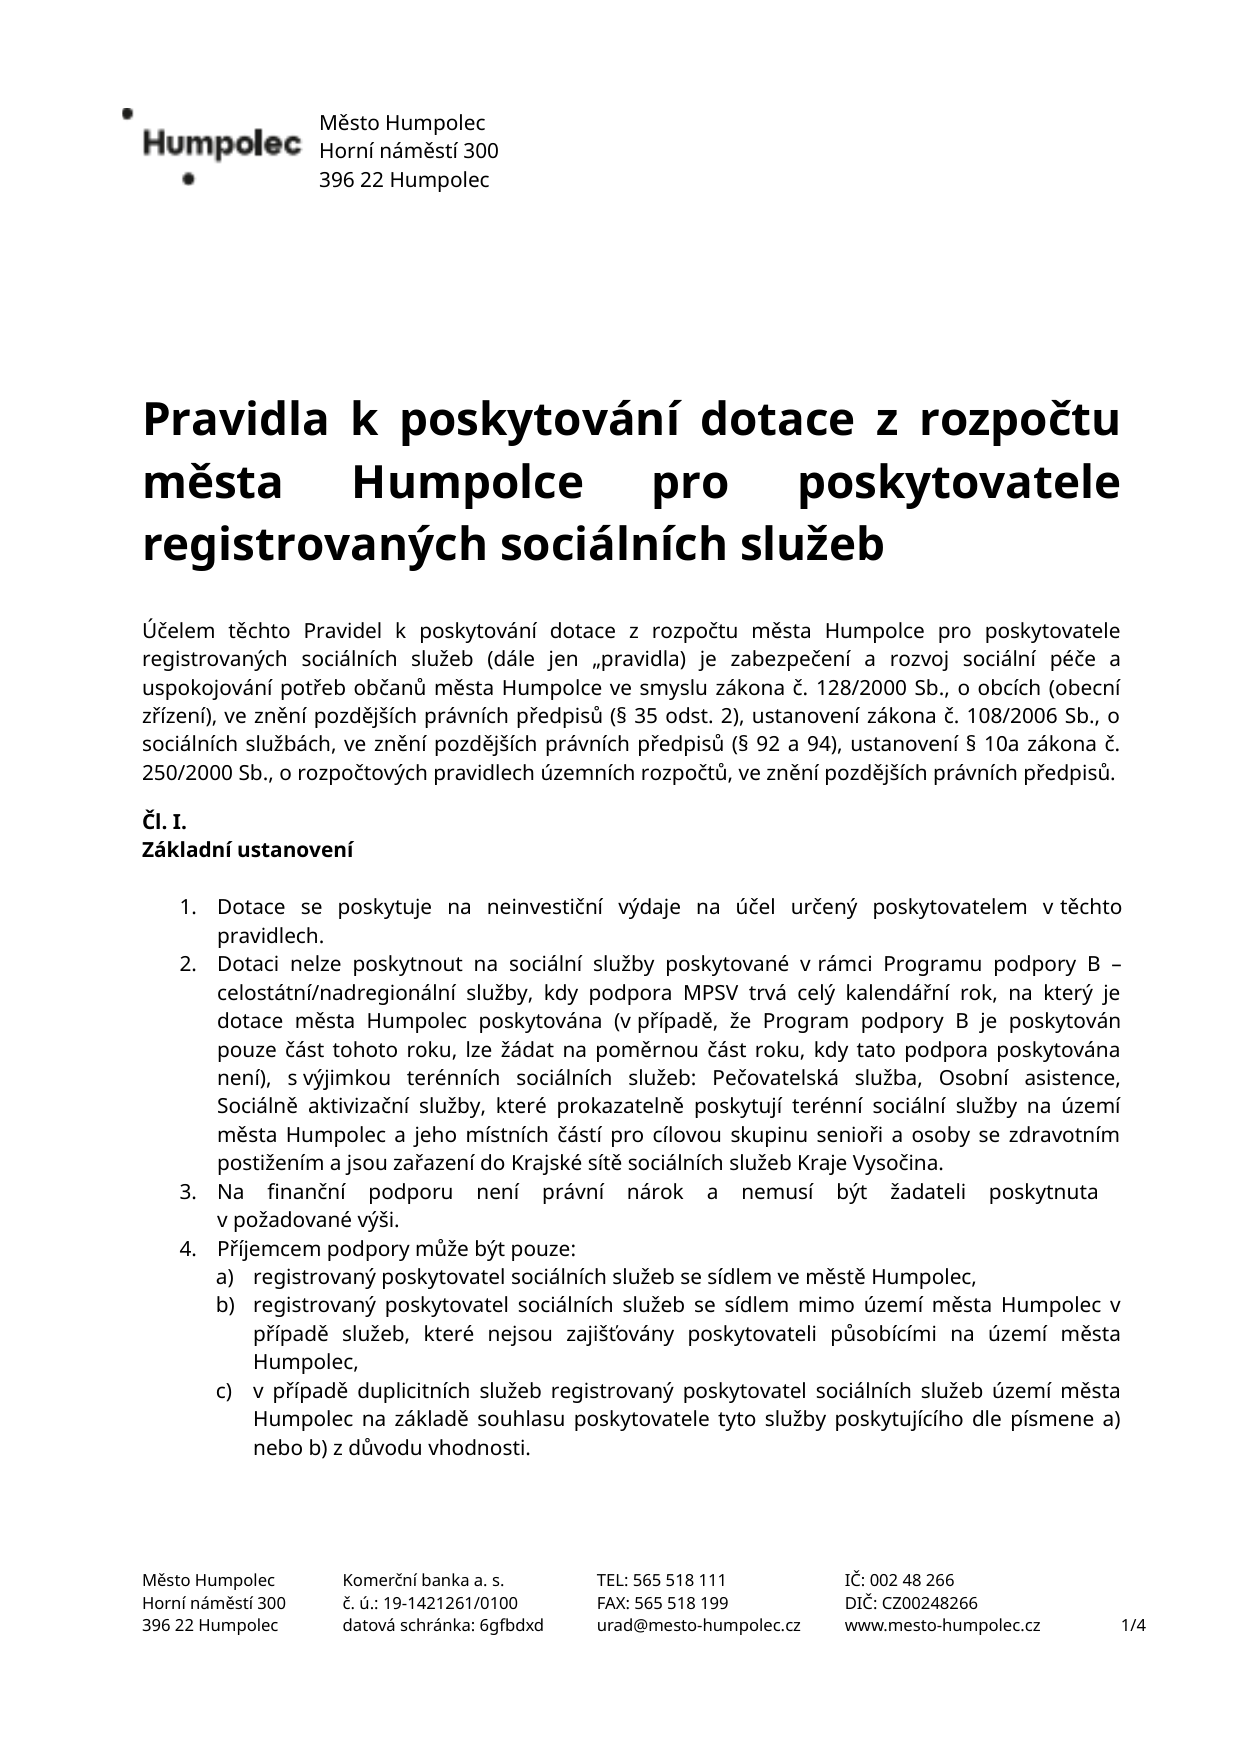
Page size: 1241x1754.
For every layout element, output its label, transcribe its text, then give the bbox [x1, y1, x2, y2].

subtitle Účelem těchto Pravidel k poskytování dotace z rozpočtu města Humpolce pro poskytovatele registrovaných sociálních služeb (dále jen „pravidla) je zabezpečení a rozvoj sociální péče a uspokojování potřeb občanů města Humpolce ve smyslu zákona č. 128/2000 Sb., o obcích (obecní zřízení), ve znění pozdějších právních předpisů (§ 35 odst. 2), ustanovení zákona č. 108/2006 Sb., o sociálních službách, ve znění pozdějších právních předpisů (§ 92 a 94), ustanovení § 10a zákona č. 250/2000 Sb., o rozpočtových pravidlech územních rozpočtů, ve znění pozdějších právních předpisů. [142, 616, 1122, 786]
list Příjemcem podpory může být pouze: [179, 1234, 1122, 1262]
text Čl. I. [142, 807, 1122, 836]
list Dotaci nelze poskytnout na sociální služby poskytované v rámci Programu podpory B – celostátní/nadregionální služby, kdy podpora MPSV trvá celý kalendářní rok, na který je dotace města Humpolec poskytována (v případě, že Program podpory B je poskytován pouze část tohoto roku, lze žádat na poměrnou část roku, kdy tato podpora poskytována není), s výjimkou terénních sociálních služeb: Pečovatelská služba, Osobní asistence, Sociálně aktivizační služby, které prokazatelně poskytují terénní sociální služby na území města Humpolec a jeho místních částí pro cílovou skupinu senioři a osoby se zdravotním postižením a jsou zařazení do Krajské sítě sociálních služeb Kraje Vysočina. [179, 949, 1122, 1177]
list registrovaný poskytovatel sociálních služeb se sídlem ve městě Humpolec, [216, 1262, 1122, 1291]
title Pravidla k poskytování dotace z rozpočtu města Humpolce pro poskytovatele registrovaných sociálních služeb [142, 387, 1122, 574]
list v případě duplicitních služeb registrovaný poskytovatel sociálních služeb území města Humpolec na základě souhlasu poskytovatele tyto služby poskytujícího dle písmene a) nebo b) z důvodu vhodnosti. [216, 1376, 1122, 1461]
list Dotace se poskytuje na neinvestiční výdaje na účel určený poskytovatelem v těchto pravidlech. [179, 892, 1122, 949]
text Základní ustanovení [142, 836, 1122, 864]
list registrovaný poskytovatel sociálních služeb se sídlem mimo území města Humpolec v případě služeb, které nejsou zajišťovány poskytovateli působícími na území města Humpolec, [216, 1291, 1122, 1376]
list Na finanční podporu není právní nárok a nemusí být žadateli poskytnuta v požadované výši. [179, 1177, 1122, 1234]
